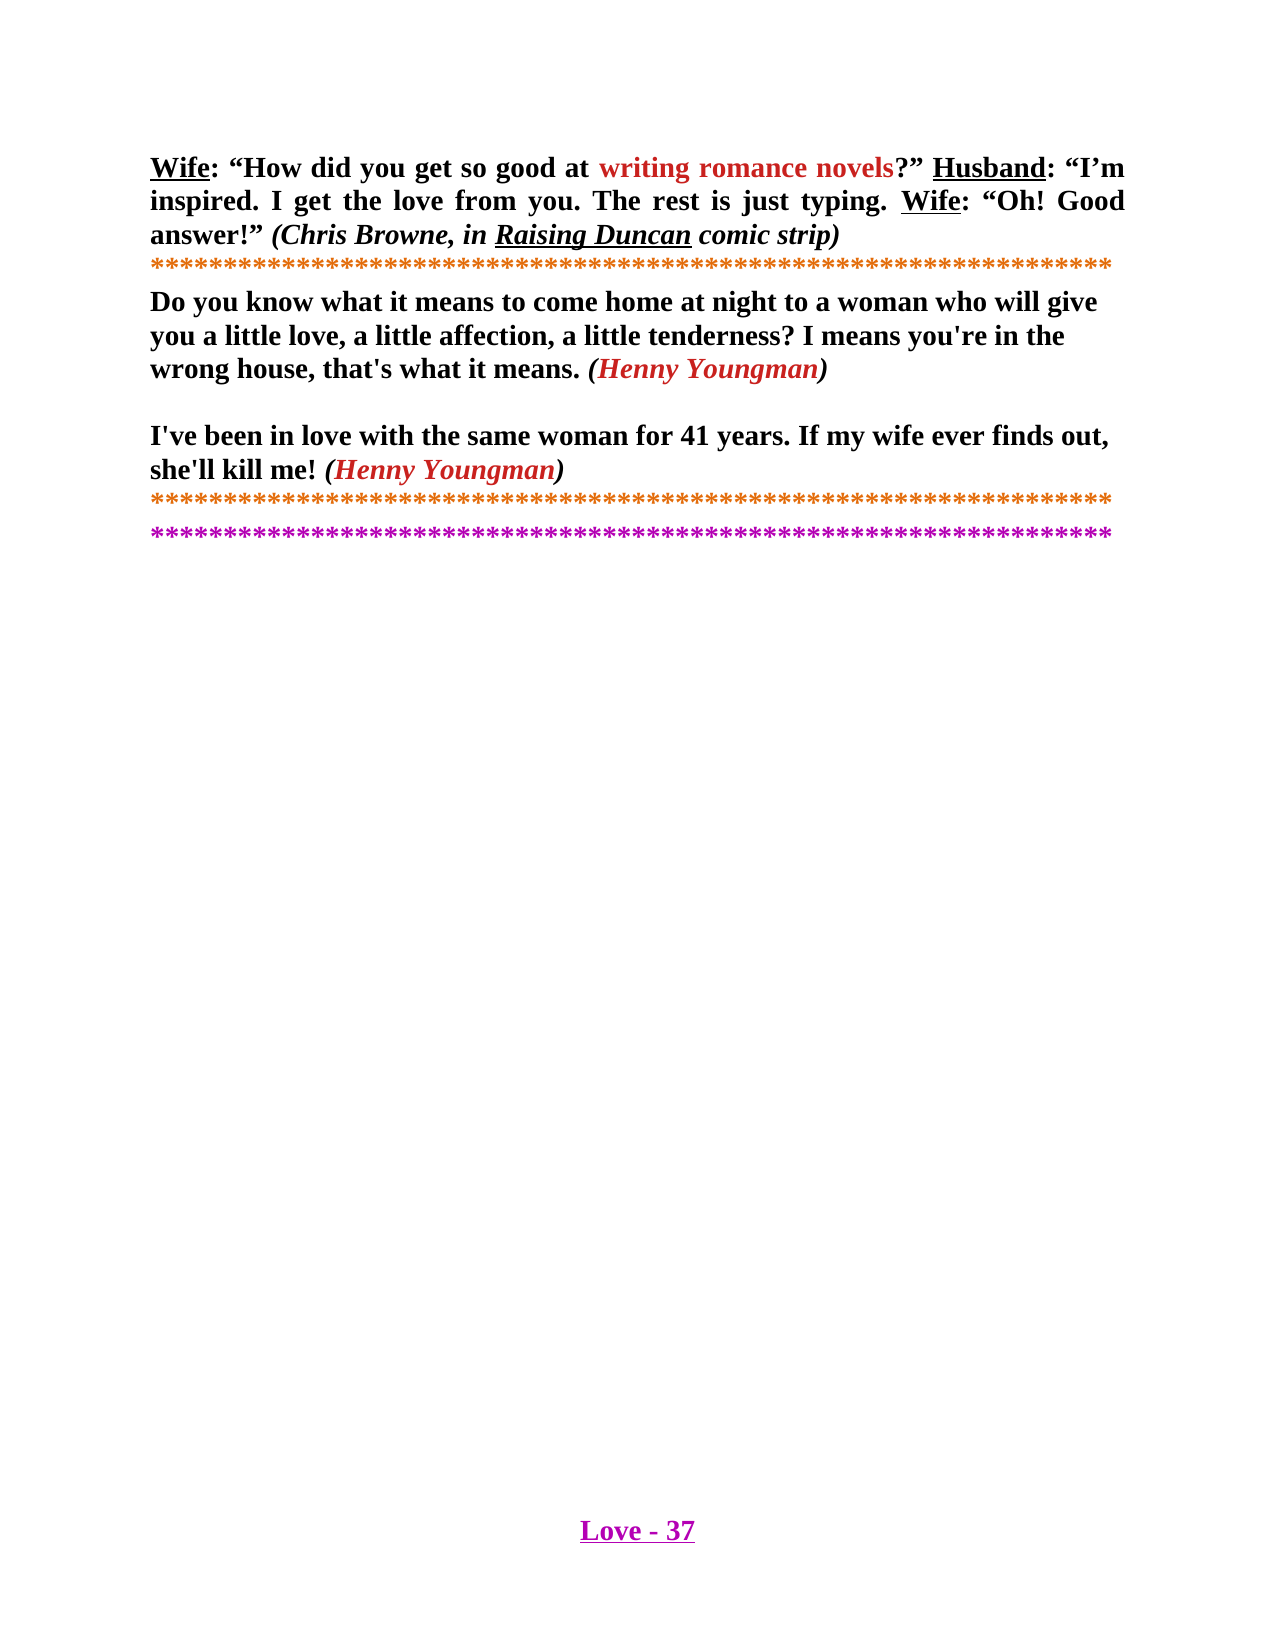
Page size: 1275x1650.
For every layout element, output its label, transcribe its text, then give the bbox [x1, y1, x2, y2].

text ****************************************************************** [150, 485, 1125, 519]
text Wife: “How did you get so good at writing romance novels?” Husband: “I’m inspired. I get the love from you. The rest is just typing. Wife: “Oh! Good answer!” (Chris Browne, in Raising Duncan comic strip) [150, 150, 1125, 251]
text I've been in love with the same woman for 41 years. If my wife ever finds out, she'll kill me! (Henny Youngman) [150, 418, 1125, 485]
text Do you know what it means to come home at night to a woman who will give you a little love, a little affection, a little tenderness? I means you're in the wrong house, that's what it means. (Henny Youngman) [150, 284, 1125, 385]
text ****************************************************************** [150, 251, 1125, 284]
text ****************************************************************** [150, 519, 1125, 552]
